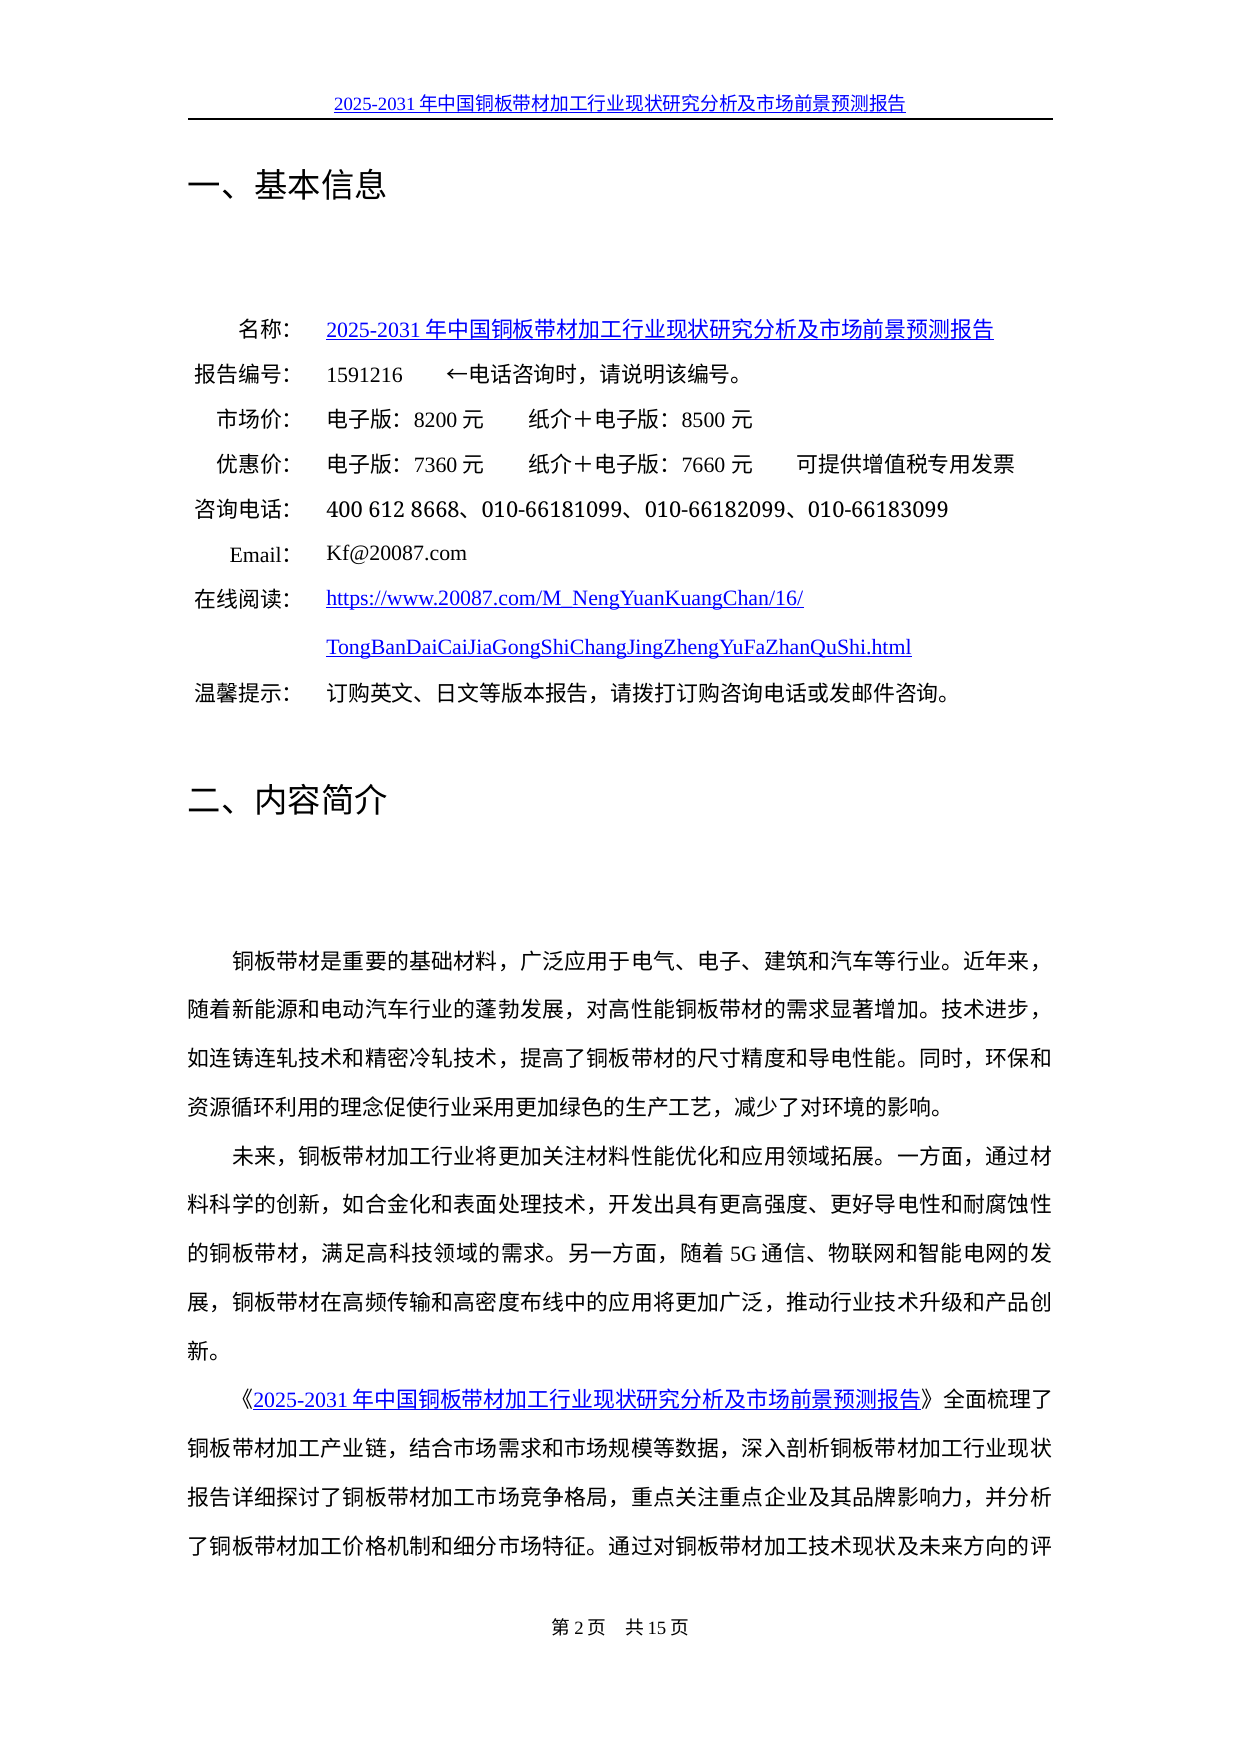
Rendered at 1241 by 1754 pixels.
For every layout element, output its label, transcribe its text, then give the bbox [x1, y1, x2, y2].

table_cell 电子版：7360 元 纸介＋电子版：7660 元 可提供增值税专用发票 [315, 447, 1073, 492]
table_cell 温馨提示： [167, 675, 315, 720]
title 二、内容简介 [187, 766, 1053, 831]
table_cell 订购英文、日文等版本报告，请拨打订购咨询电话或发邮件咨询。 [315, 675, 1073, 720]
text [187, 943, 1053, 1561]
table_cell 400 612 8668、010-66181099、010-66182099、010-66183099 [315, 492, 1073, 537]
table_cell 咨询电话： [167, 492, 315, 537]
table_cell Email： [167, 537, 315, 582]
table_cell 优惠价： [167, 447, 315, 492]
table_header 2025-2031年中国铜板带材加工行业现状研究分析及市场前景预测报告 [315, 312, 1073, 357]
table_header 名称： [167, 312, 315, 357]
table_cell [315, 582, 1073, 675]
title 一、基本信息 [187, 150, 1053, 215]
table_cell 市场价： [167, 402, 315, 447]
table_cell 报告编号： [167, 357, 315, 402]
table_cell 电子版：8200 元 纸介＋电子版：8500 元 [315, 402, 1073, 447]
table_cell 在线阅读： [167, 582, 315, 675]
table_cell 1591216 ←电话咨询时，请说明该编号。 [315, 357, 1073, 402]
table_cell Kf@20087.com [315, 537, 1073, 582]
